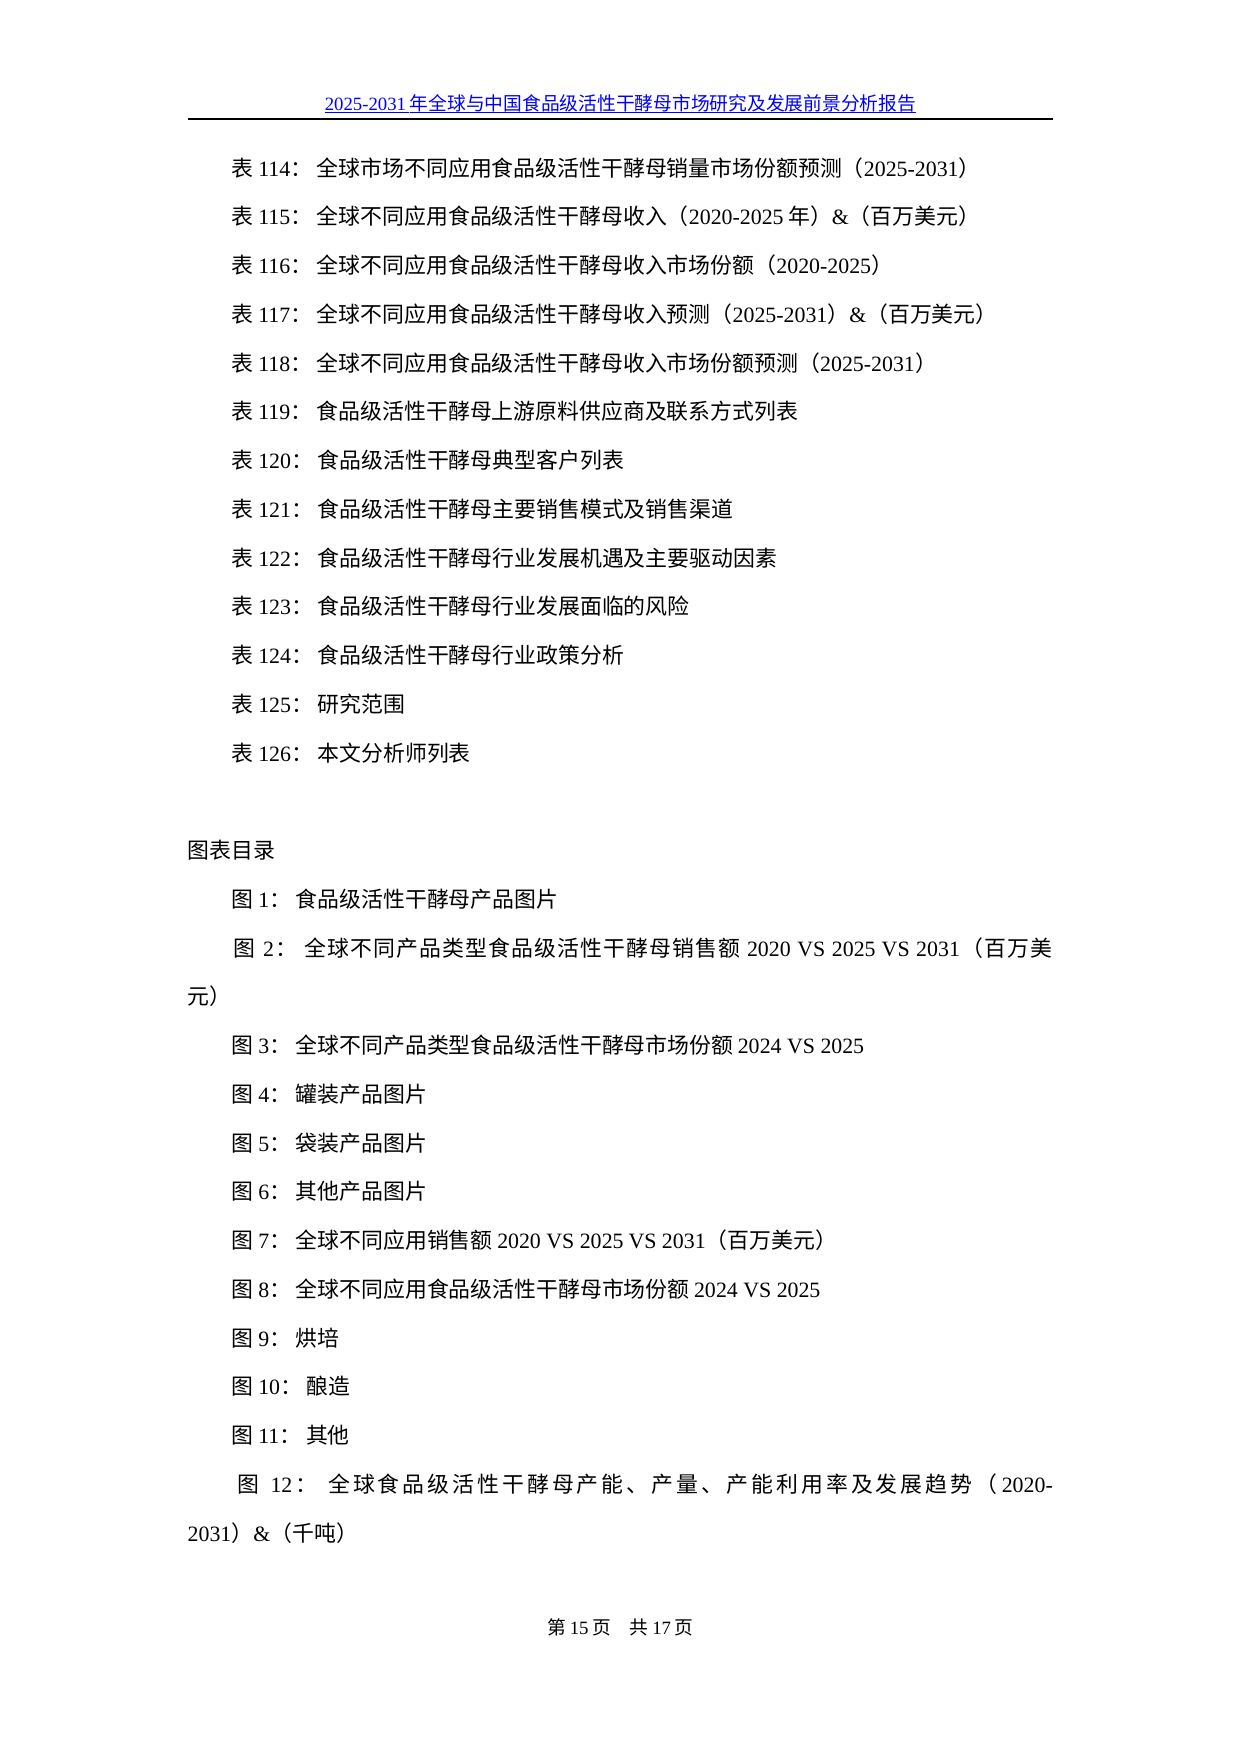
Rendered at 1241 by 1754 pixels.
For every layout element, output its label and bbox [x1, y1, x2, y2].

text [187, 150, 1053, 1548]
